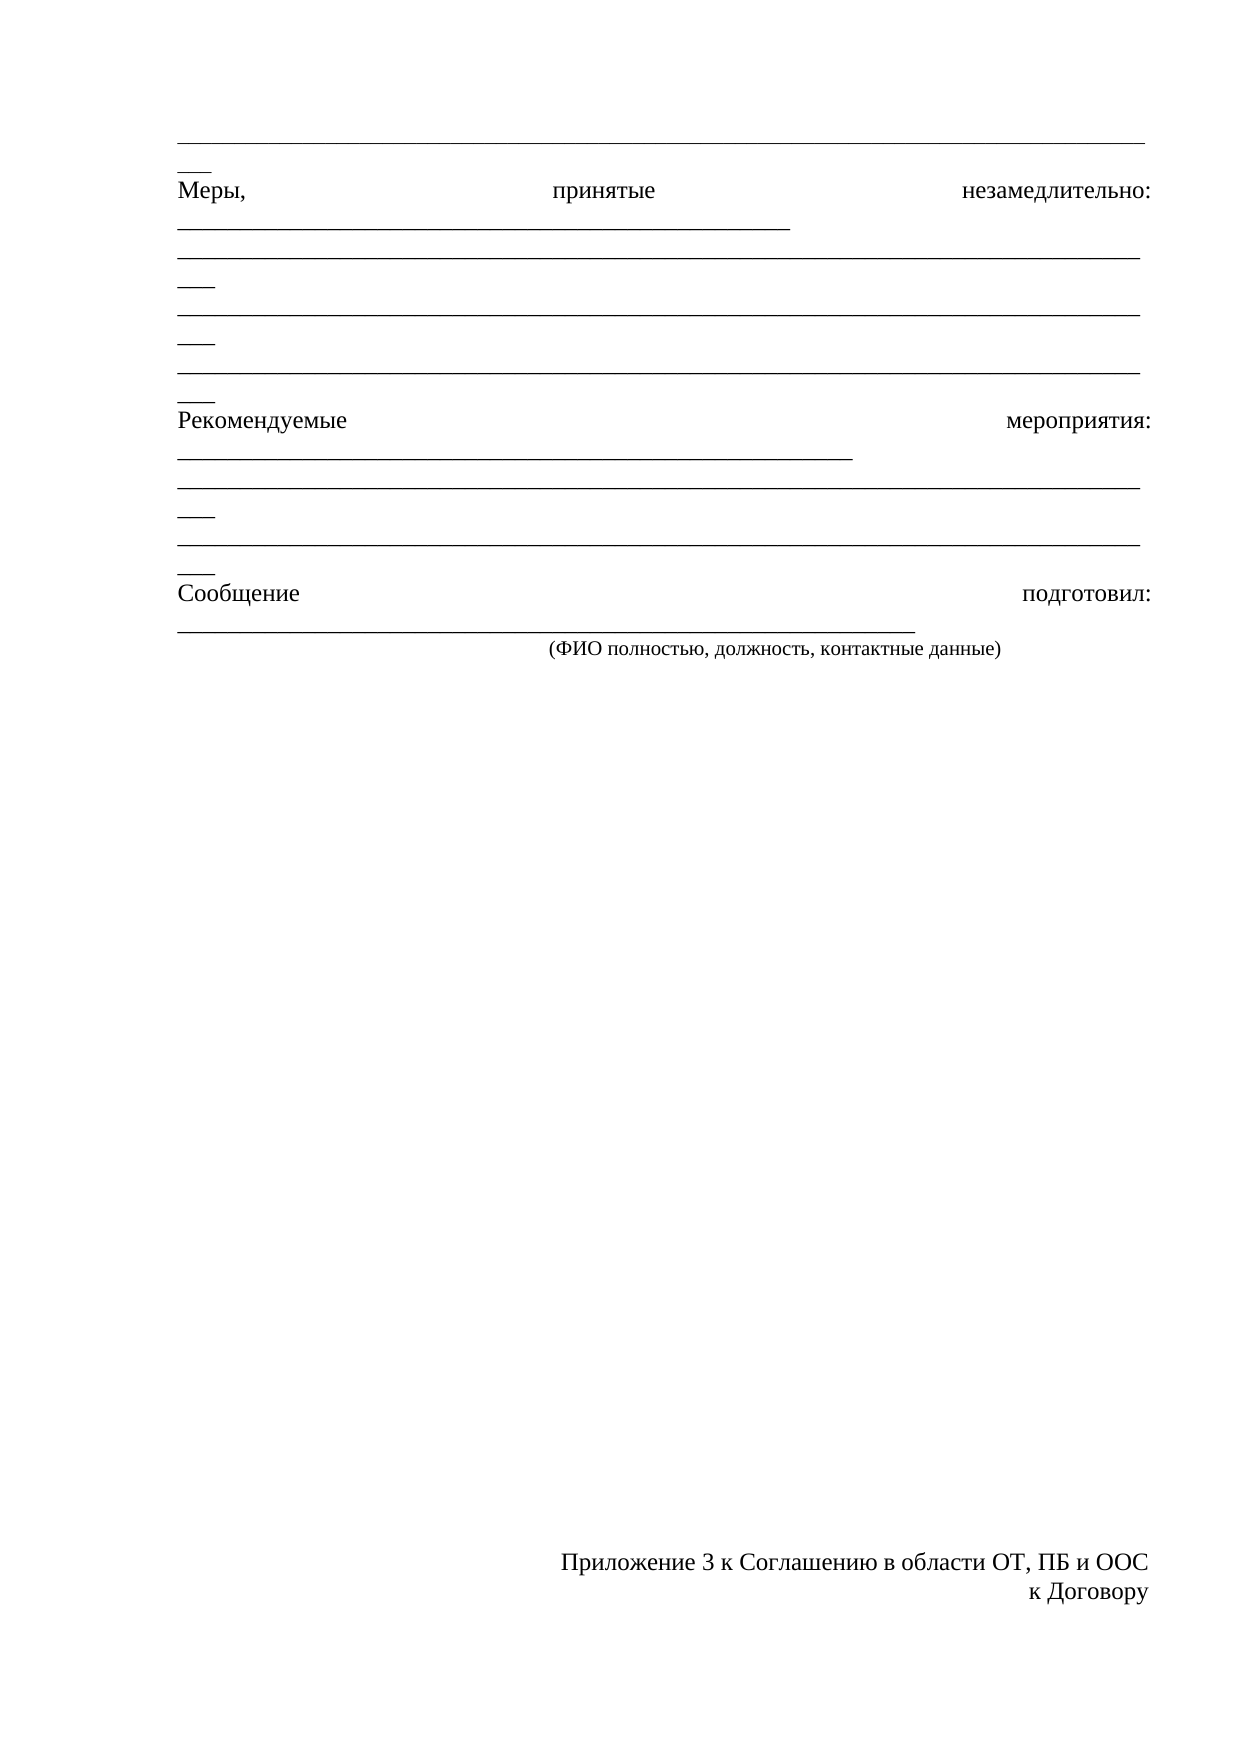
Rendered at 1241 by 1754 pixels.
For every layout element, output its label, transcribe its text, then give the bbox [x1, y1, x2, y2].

text ________________________________________________________________________________ [177, 348, 1152, 405]
text Приложение 3 к Соглашению в области ОТ, ПБ и ООС [177, 1547, 1148, 1576]
text ________________________________________________________________________________ [177, 290, 1152, 348]
text (ФИО полностью, должность, контактные данные) [325, 635, 1152, 659]
text ________________________________________________________________________________ [177, 463, 1152, 520]
text ________________________________________________________________________________ [177, 233, 1152, 290]
text Меры, принятые незамедлительно: _________________________________________________ [177, 175, 1152, 233]
text к Договору [177, 1576, 1148, 1604]
text Сообщение подготовил: ___________________________________________________________ [177, 578, 1152, 635]
text ________________________________________________________________________________ [177, 520, 1152, 578]
text Рекомендуемые мероприятия: ______________________________________________________ [177, 405, 1152, 463]
text ________________________________________________________________________________________ [177, 118, 1152, 175]
